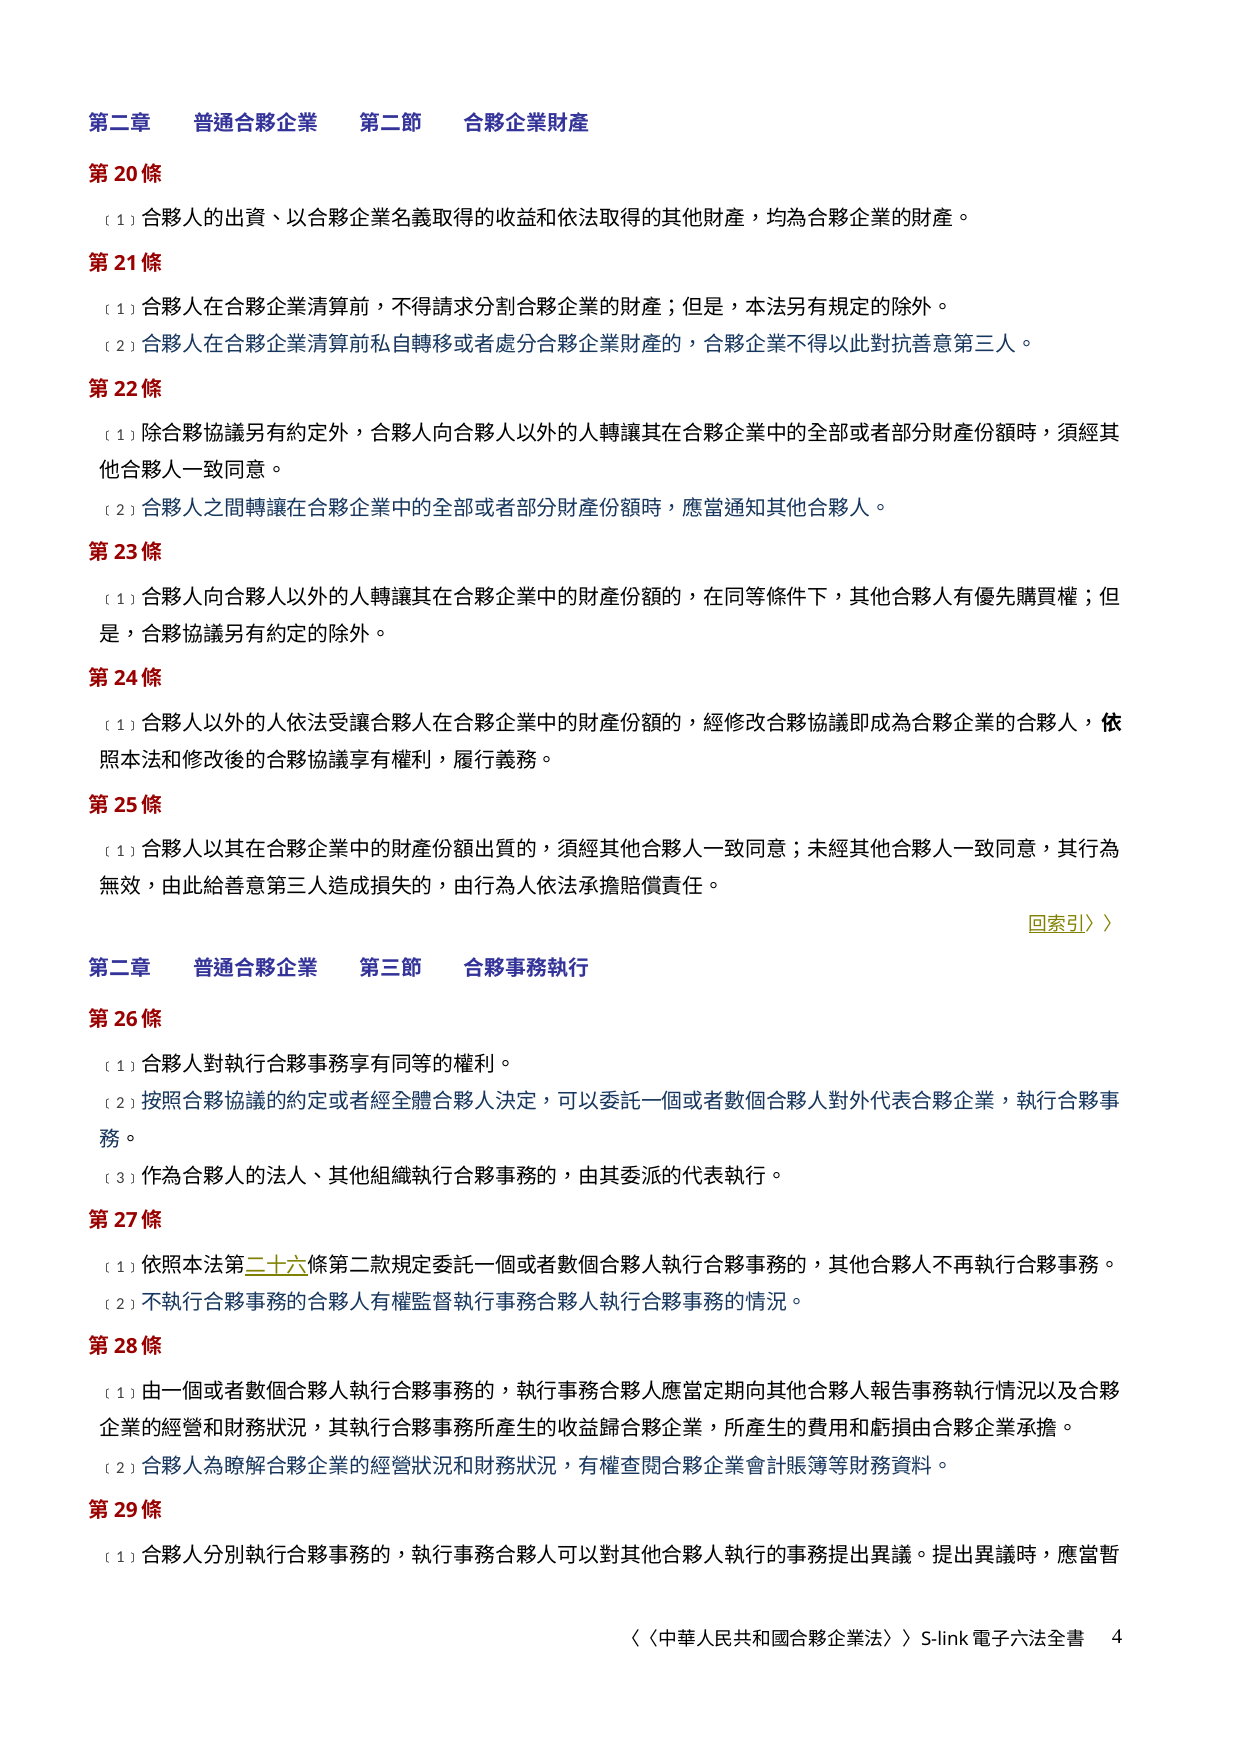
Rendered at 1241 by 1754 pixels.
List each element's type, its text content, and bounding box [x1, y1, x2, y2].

text ﹝1﹞合夥人以其在合夥企業中的財產份額出質的，須經其他合夥人一致同意；未經其他合夥人一致同意，其行為無效，由此給善意第三人造成損失的，由行為人依法承擔賠償責任。 [99, 828, 1122, 903]
subtitle 第二章 普通合夥企業 第三節 合夥事務執行 [89, 951, 1122, 982]
subtitle 第21條 [89, 246, 1122, 276]
subtitle 第25條 [89, 788, 1122, 818]
text ﹝2﹞合夥人為瞭解合夥企業的經營狀況和財務狀況，有權查閱合夥企業會計賬簿等財務資料。 [99, 1446, 1122, 1483]
subtitle 第20條 [89, 157, 1122, 187]
subtitle 第二章 普通合夥企業 第二節 合夥企業財產 [89, 106, 1122, 136]
subtitle 第22條 [89, 372, 1122, 402]
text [99, 1534, 1122, 1572]
text ﹝2﹞合夥人在合夥企業清算前私自轉移或者處分合夥企業財產的，合夥企業不得以此對抗善意第三人。 [99, 324, 1122, 361]
subtitle 第24條 [89, 662, 1122, 692]
subtitle 第27條 [89, 1204, 1122, 1234]
subtitle 第28條 [89, 1330, 1122, 1360]
subtitle 第23條 [89, 536, 1122, 566]
text ﹝1﹞依照本法第二十六條第二款規定委託一個或者數個合夥人執行合夥事務的，其他合夥人不再執行合夥事務。 [99, 1244, 1122, 1282]
text ﹝1﹞合夥人在合夥企業清算前，不得請求分割合夥企業的財產；但是，本法另有規定的除外。 [99, 286, 1122, 324]
text ﹝2﹞合夥人之間轉讓在合夥企業中的全部或者部分財產份額時，應當通知其他合夥人。 [99, 488, 1122, 525]
text ﹝1﹞合夥人以外的人依法受讓合夥人在合夥企業中的財產份額的，經修改合夥協議即成為合夥企業的合夥人，依照本法和修改後的合夥協議享有權利，履行義務。 [99, 702, 1122, 777]
text ﹝2﹞按照合夥協議的約定或者經全體合夥人決定，可以委託一個或者數個合夥人對外代表合夥企業，執行合夥事務。 [99, 1081, 1122, 1156]
subtitle 第26條 [89, 1002, 1122, 1033]
text ﹝3﹞作為合夥人的法人、其他組織執行合夥事務的，由其委派的代表執行。 [99, 1156, 1122, 1193]
text 回索引〉〉 [101, 903, 1122, 941]
text ﹝2﹞不執行合夥事務的合夥人有權監督執行事務合夥人執行合夥事務的情況。 [99, 1282, 1122, 1319]
text ﹝1﹞由一個或者數個合夥人執行合夥事務的，執行事務合夥人應當定期向其他合夥人報告事務執行情況以及合夥企業的經營和財務狀況，其執行合夥事務所產生的收益歸合夥企業，所產生的費用和虧損由合夥企業承擔。 [99, 1371, 1122, 1446]
text ﹝1﹞合夥人的出資、以合夥企業名義取得的收益和依法取得的其他財產，均為合夥企業的財產。 [99, 198, 1122, 235]
subtitle 第29條 [89, 1493, 1122, 1524]
text ﹝1﹞合夥人對執行合夥事務享有同等的權利。 [99, 1043, 1122, 1081]
text ﹝1﹞合夥人向合夥人以外的人轉讓其在合夥企業中的財產份額的，在同等條件下，其他合夥人有優先購買權；但是，合夥協議另有約定的除外。 [99, 576, 1122, 651]
text ﹝1﹞除合夥協議另有約定外，合夥人向合夥人以外的人轉讓其在合夥企業中的全部或者部分財產份額時，須經其他合夥人一致同意。 [99, 413, 1122, 488]
